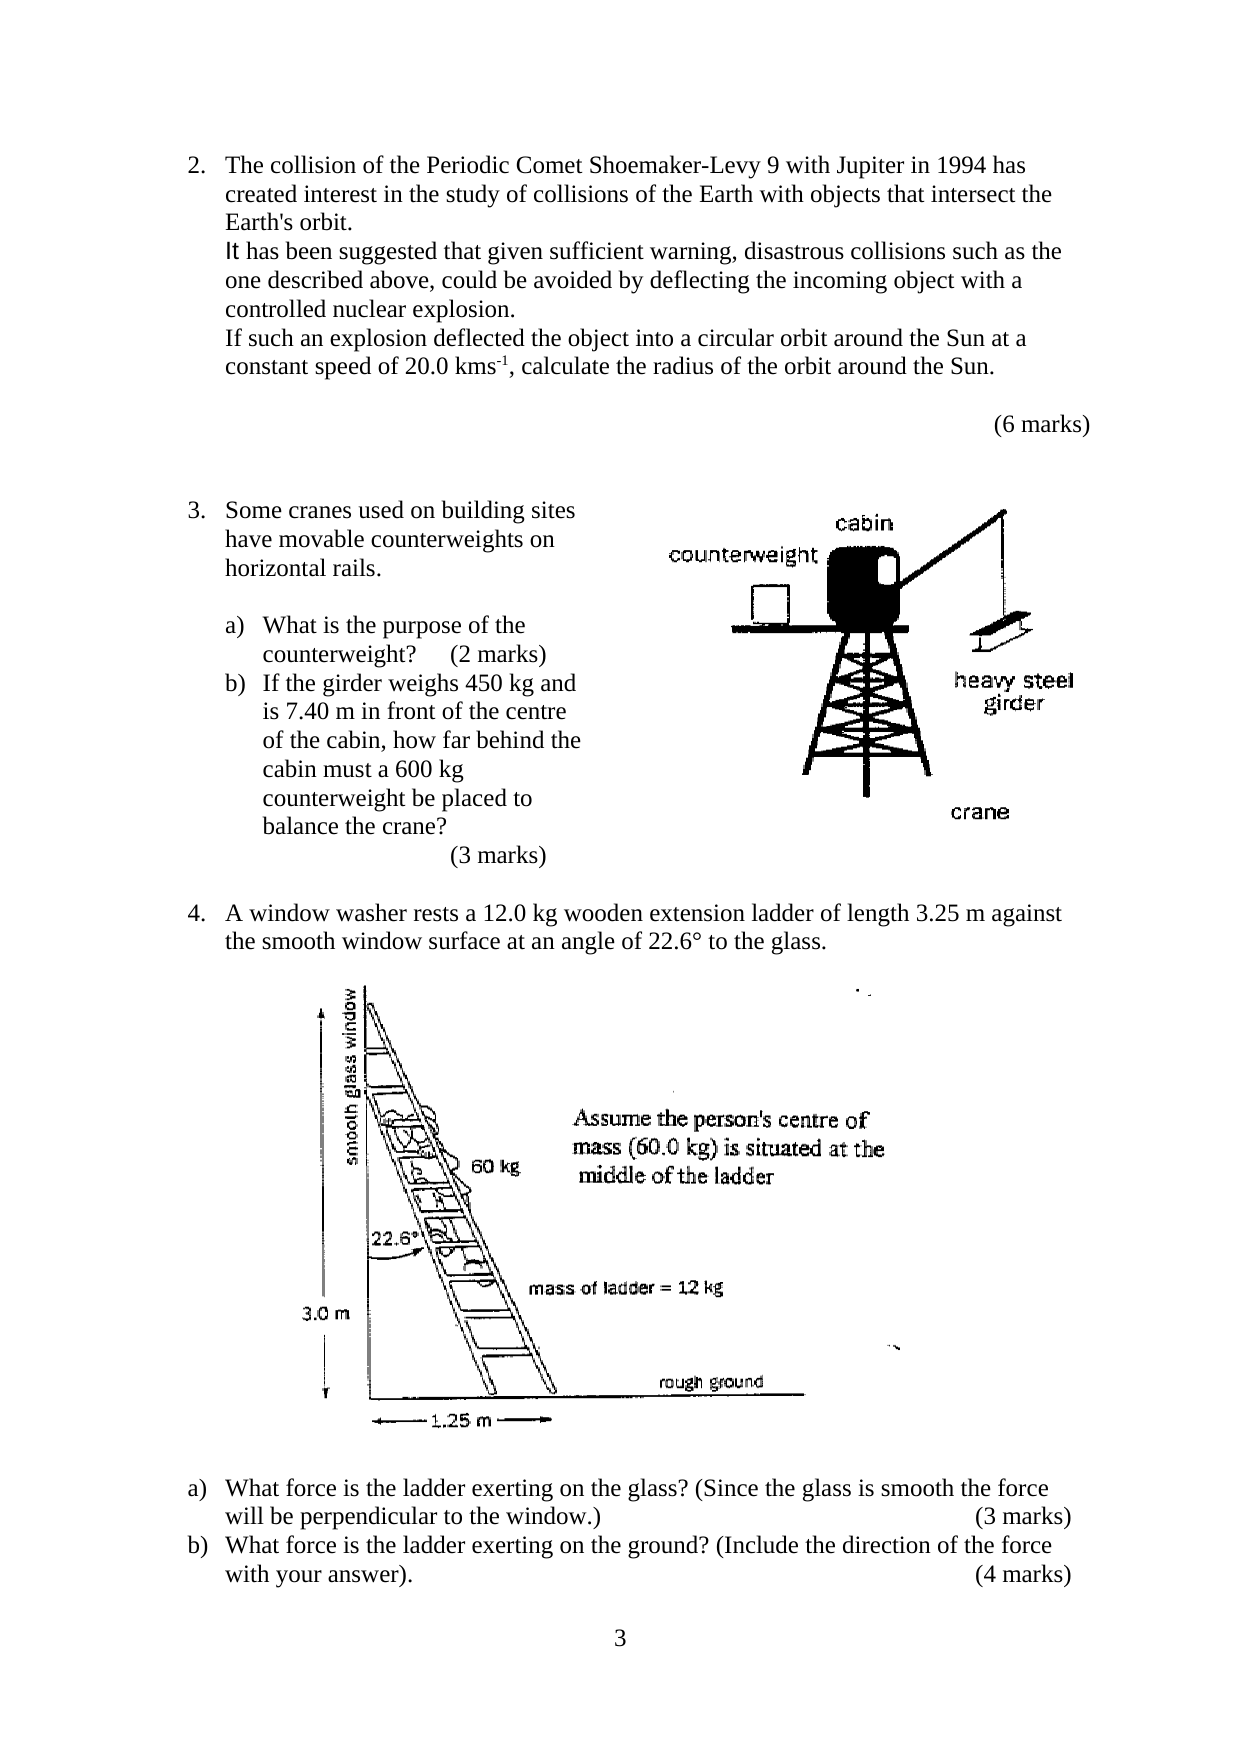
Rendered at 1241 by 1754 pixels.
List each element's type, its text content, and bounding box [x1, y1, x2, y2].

list If the girder weighs 450 kg and is 7.40 m in front of the centre of the cabin, how far behind the cabin must a 600 kg counterweight be placed to balance the crane? [225, 1084, 600, 1257]
list What is the purpose of the counterweight? (2 marks) [225, 1027, 600, 1084]
text (6 marks) [150, 826, 1090, 854]
text It has been suggested that given sufficient warning, disastrous collisions such as the one described above, could be avoided by deflecting the incoming object with a controlled nuclear explosion. [225, 653, 1090, 739]
text If such an explosion deflected the object into a circular orbit around the Sun at a constant speed of 20.0 kms-1, calculate the radius of the orbit around the Sun. [225, 739, 1090, 797]
text (3 marks) [450, 1257, 1090, 1286]
list A window washer rests a 12.0 kg wooden extension ladder of length 3.25 m against the smooth window surface at an angle of 22.6° to the glass. [187, 1314, 1090, 1372]
list Some cranes used on building sites have movable counterweights on horizontal rails. [187, 912, 600, 998]
picture [225, 178, 544, 538]
list The collision of the Periodic Comet Shoemaker-Levy 9 with Jupiter in 1994 has created interest in the study of collisions of the Earth with objects that intersect the Earth's orbit. [187, 567, 1090, 653]
